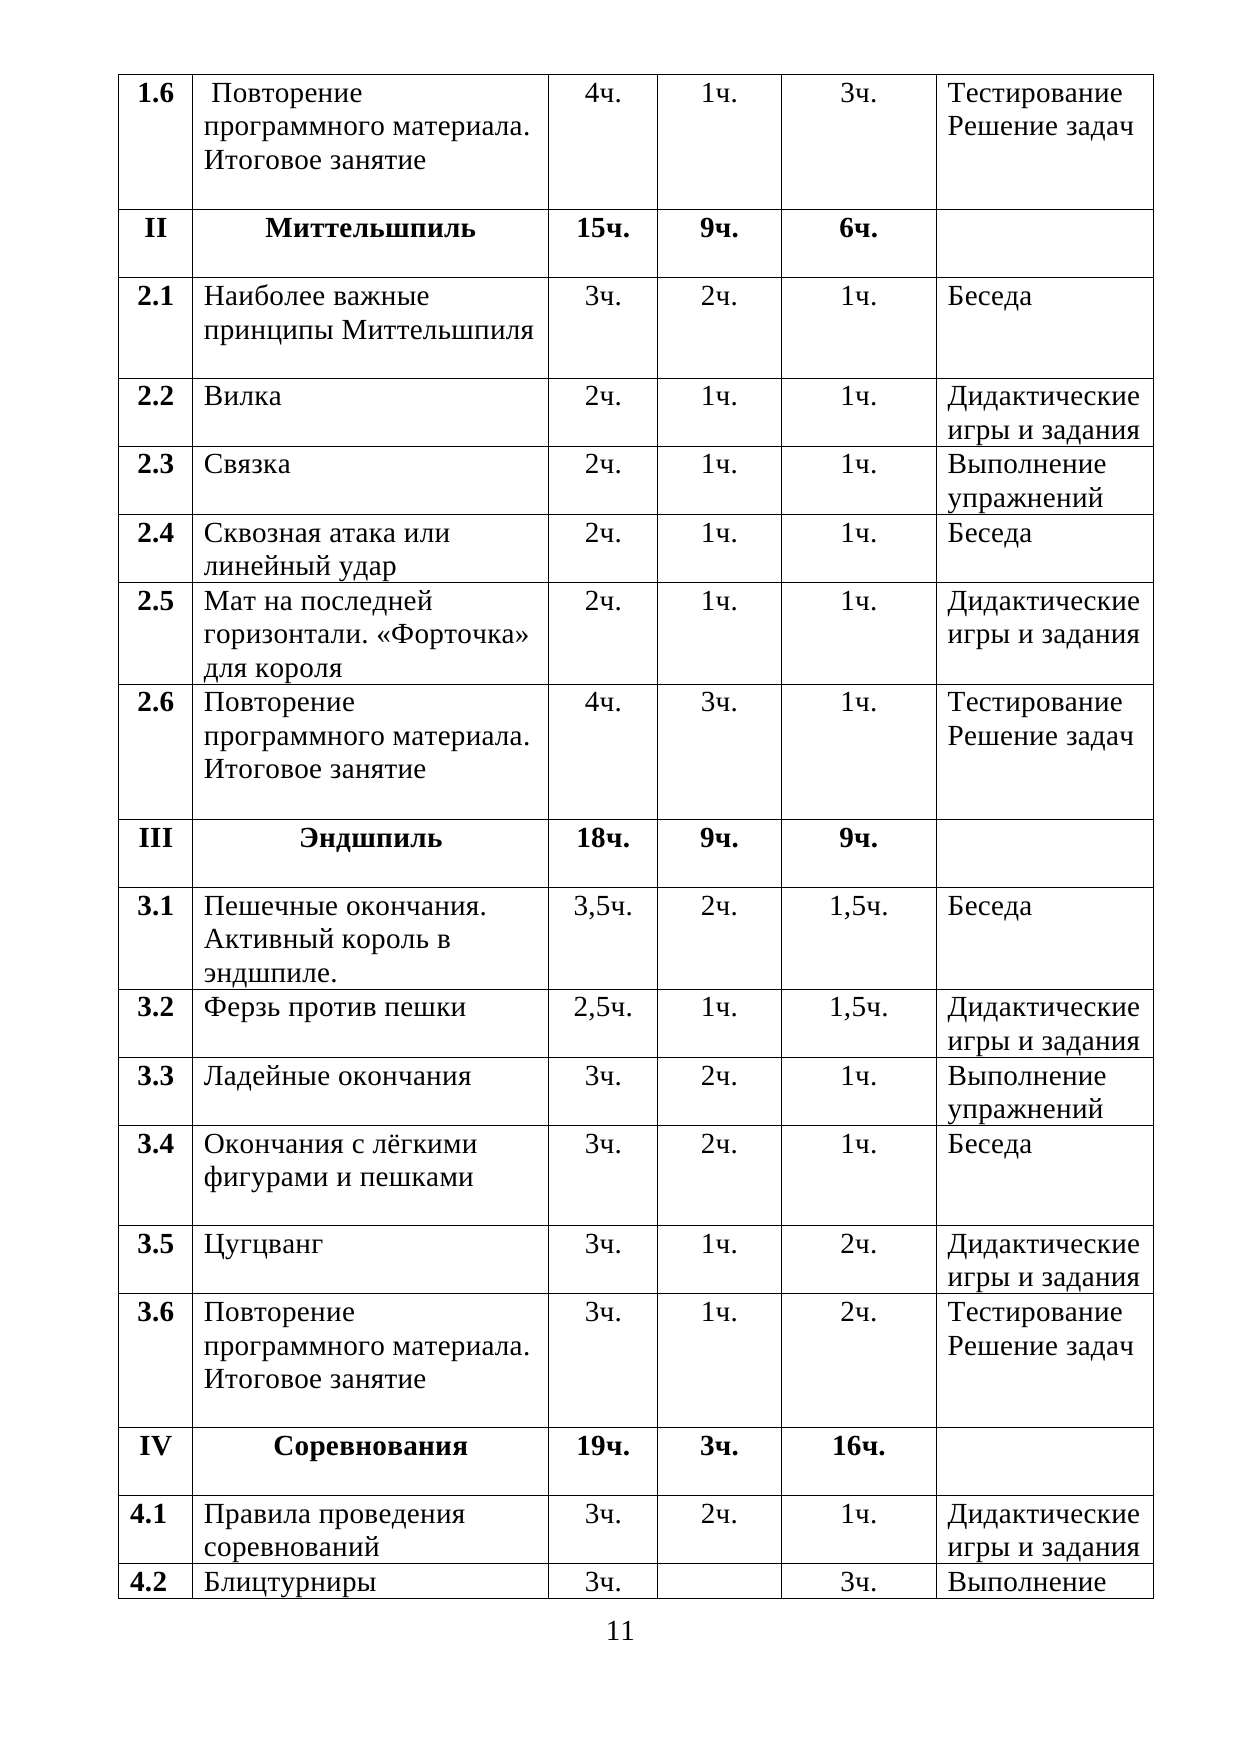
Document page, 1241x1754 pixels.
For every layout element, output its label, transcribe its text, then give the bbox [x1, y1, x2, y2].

table_cell 1ч. [782, 1058, 936, 1125]
table_cell Тестирование Решение задач [937, 1294, 1153, 1427]
table_cell 2ч. [658, 888, 781, 988]
table_cell 2,5ч. [549, 990, 657, 1057]
table_cell 3ч. [782, 75, 936, 209]
table_cell Выполнение упражнений [937, 447, 1153, 514]
table_cell II [119, 210, 192, 277]
table_cell 16ч. [782, 1428, 936, 1495]
table_cell Беседа [937, 1126, 1153, 1225]
table_cell Тестирование Решение задач [937, 75, 1153, 209]
table_cell Сквозная атака или линейный удар [193, 515, 548, 582]
table_cell Связка [193, 447, 548, 514]
table_cell 2ч. [549, 447, 657, 514]
table_cell 3,5ч. [549, 888, 657, 988]
table_cell Соревнования [193, 1428, 548, 1495]
table_cell 4.1 [119, 1496, 192, 1563]
table_cell 1ч. [658, 447, 781, 514]
table_cell Дидактические игры и задания [937, 379, 1153, 446]
table_cell 1.6 [119, 75, 192, 209]
table_cell 18ч. [549, 820, 657, 887]
table_cell Ладейные окончания [193, 1058, 548, 1125]
table_cell 3.1 [119, 888, 192, 988]
table_cell 1ч. [658, 583, 781, 683]
table_cell Ферзь против пешки [193, 990, 548, 1057]
table_cell 2ч. [782, 1226, 936, 1293]
table_cell 9ч. [782, 820, 936, 887]
table_cell 3ч. [658, 685, 781, 819]
table_cell 1ч. [782, 1126, 936, 1225]
table_cell 2.6 [119, 685, 192, 819]
table_cell 2ч. [658, 1496, 781, 1563]
table_cell 4ч. [549, 75, 657, 209]
table_cell 2ч. [549, 583, 657, 683]
table_cell Дидактические игры и задания [937, 1226, 1153, 1293]
table_cell 3.5 [119, 1226, 192, 1293]
table_cell 1ч. [782, 583, 936, 683]
table_cell 2ч. [658, 1058, 781, 1125]
table_cell 2.2 [119, 379, 192, 446]
table_cell Мат на последней горизонтали. «Форточка» для короля [193, 583, 548, 683]
table_cell 1ч. [658, 1294, 781, 1427]
table_cell 4.2 [119, 1564, 192, 1597]
table_cell 2ч. [658, 278, 781, 377]
table_cell 1ч. [658, 515, 781, 582]
table_cell 3ч. [658, 1428, 781, 1495]
table_cell 1ч. [782, 447, 936, 514]
table_cell 9ч. [658, 210, 781, 277]
table_cell 1ч. [658, 1226, 781, 1293]
table_cell 3ч. [549, 1496, 657, 1563]
table_cell Цугцванг [193, 1226, 548, 1293]
table_cell 2.4 [119, 515, 192, 582]
table_cell 3.4 [119, 1126, 192, 1225]
table_cell 3.6 [119, 1294, 192, 1427]
table_cell Вилка [193, 379, 548, 446]
table_cell 1,5ч. [782, 990, 936, 1057]
table_cell 2ч. [658, 1126, 781, 1225]
table_cell 2ч. [549, 379, 657, 446]
table_cell Выполнение упражнений [937, 1058, 1153, 1125]
table_cell Повторение программного материала. Итоговое занятие [193, 75, 548, 209]
table_cell 3ч. [549, 1294, 657, 1427]
table_cell 2ч. [782, 1294, 936, 1427]
table_cell [658, 1564, 781, 1597]
table_cell 1ч. [782, 278, 936, 377]
table_cell 1ч. [782, 515, 936, 582]
table_cell [937, 820, 1153, 887]
table_cell 3.3 [119, 1058, 192, 1125]
table_cell 19ч. [549, 1428, 657, 1495]
table_cell 15ч. [549, 210, 657, 277]
table_cell Повторение программного материала. Итоговое занятие [193, 685, 548, 819]
table_cell 3ч. [549, 1564, 657, 1597]
table_cell 1ч. [782, 685, 936, 819]
table_cell Эндшпиль [193, 820, 548, 887]
table_cell 2.5 [119, 583, 192, 683]
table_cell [937, 1564, 1153, 1597]
table_cell IV [119, 1428, 192, 1495]
table_cell 1ч. [658, 75, 781, 209]
table_cell III [119, 820, 192, 887]
table_cell 4ч. [549, 685, 657, 819]
table_cell Окончания с лёгкими фигурами и пешками [193, 1126, 548, 1225]
table_cell Дидактические игры и задания [937, 1496, 1153, 1563]
table_cell Пешечные окончания. Активный король в эндшпиле. [193, 888, 548, 988]
table_cell Правила проведения соревнований [193, 1496, 548, 1563]
table_cell 1ч. [782, 1496, 936, 1563]
table_cell 1ч. [658, 990, 781, 1057]
table_cell Наиболее важные принципы Миттельшпиля [193, 278, 548, 377]
table_cell 1ч. [782, 379, 936, 446]
table_cell 2.1 [119, 278, 192, 377]
table_cell 1,5ч. [782, 888, 936, 988]
table_cell Беседа [937, 888, 1153, 988]
table_cell 2.3 [119, 447, 192, 514]
table_cell 3ч. [549, 1126, 657, 1225]
table_cell [937, 1428, 1153, 1495]
table_cell Дидактические игры и задания [937, 583, 1153, 683]
table_cell 3ч. [549, 1058, 657, 1125]
table_cell [937, 210, 1153, 277]
table_cell Миттельшпиль [193, 210, 548, 277]
table_cell 3ч. [549, 1226, 657, 1293]
table_cell 6ч. [782, 210, 936, 277]
table_cell Беседа [937, 278, 1153, 377]
table_cell Тестирование Решение задач [937, 685, 1153, 819]
table_cell 3ч. [549, 278, 657, 377]
table_cell 1ч. [658, 379, 781, 446]
table_cell Дидактические игры и задания [937, 990, 1153, 1057]
table_cell 2ч. [549, 515, 657, 582]
table_cell 3.2 [119, 990, 192, 1057]
table_cell Беседа [937, 515, 1153, 582]
table_cell 9ч. [658, 820, 781, 887]
table_cell Блицтурниры [193, 1564, 548, 1597]
table_cell Повторение программного материала. Итоговое занятие [193, 1294, 548, 1427]
table_cell 3ч. [782, 1564, 936, 1597]
